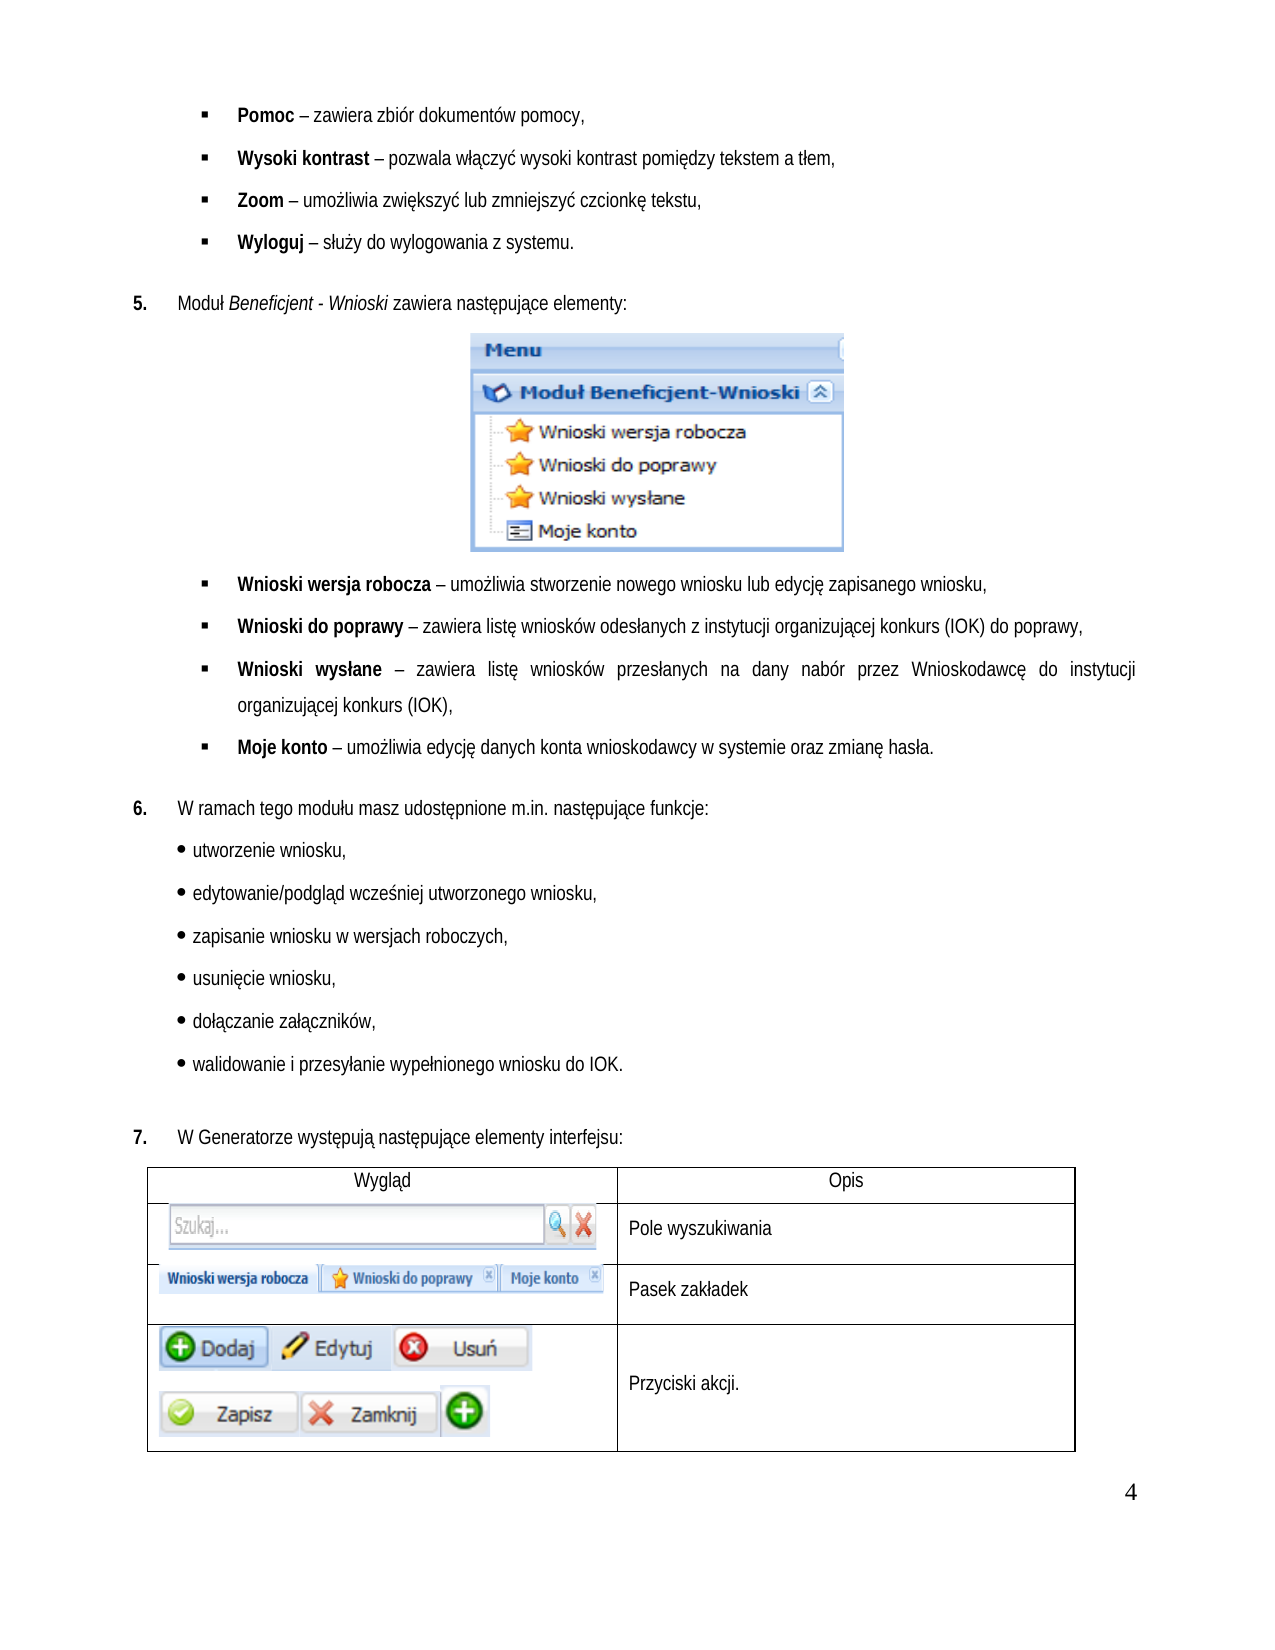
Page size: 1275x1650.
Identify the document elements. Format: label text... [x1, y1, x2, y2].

picture [158, 1264, 604, 1294]
list Wyloguj – służy do wylogowania z systemu. [200, 230, 1137, 254]
table_cell [148, 1265, 617, 1324]
picture [168, 1203, 597, 1250]
list Pomoc – zawiera zbiór dokumentów pomocy, [200, 103, 1137, 127]
list Moduł Beneficjent - Wnioski zawiera następujące elementy: [133, 291, 1137, 315]
text walidowanie i przesyłanie wypełnionego wniosku do IOK. [177, 1052, 1137, 1076]
table_cell Przyciski akcji. [618, 1325, 1074, 1451]
text dołączanie załączników, [177, 1009, 1137, 1033]
list Zoom – umożliwia zwiększyć lub zmniejszyć czcionkę tekstu, [200, 188, 1137, 212]
text utworzenie wniosku, [177, 838, 1137, 862]
list Wnioski do poprawy – zawiera listę wniosków odesłanych z instytucji organizującej konkurs (IOK) do poprawy, [200, 614, 1137, 638]
list Wysoki kontrast – pozwala włączyć wysoki kontrast pomiędzy tekstem a tłem, [200, 146, 1137, 169]
list Moje konto – umożliwia edycję danych konta wnioskodawcy w systemie oraz zmianę hasła. [200, 735, 1137, 759]
text zapisanie wniosku w wersjach roboczych, [177, 923, 1137, 948]
picture [158, 1325, 533, 1371]
list Wnioski wersja robocza – umożliwia stworzenie nowego wniosku lub edycję zapisanego wniosku, [200, 572, 1137, 596]
picture [470, 333, 844, 552]
text edytowanie/podgląd wcześniej utworzonego wniosku, [177, 881, 1137, 905]
list W Generatorze występują następujące elementy interfejsu: [133, 1125, 1137, 1149]
list W ramach tego modułu masz udostępnione m.in. następujące funkcje: [133, 796, 1137, 820]
table_cell Pasek zakładek [618, 1265, 1074, 1324]
list Wnioski wysłane – zawiera listę wniosków przesłanych na dany nabór przez Wnioskodawcę do instytucji organizującej konkurs (IOK), [200, 657, 1137, 717]
picture [158, 1385, 491, 1437]
table_cell [148, 1325, 617, 1451]
text usunięcie wniosku, [177, 966, 1137, 991]
table_header Wygląd [148, 1168, 617, 1203]
table_header Opis [618, 1168, 1074, 1203]
table_cell Pole wyszukiwania [618, 1204, 1074, 1263]
table_cell [148, 1204, 617, 1263]
